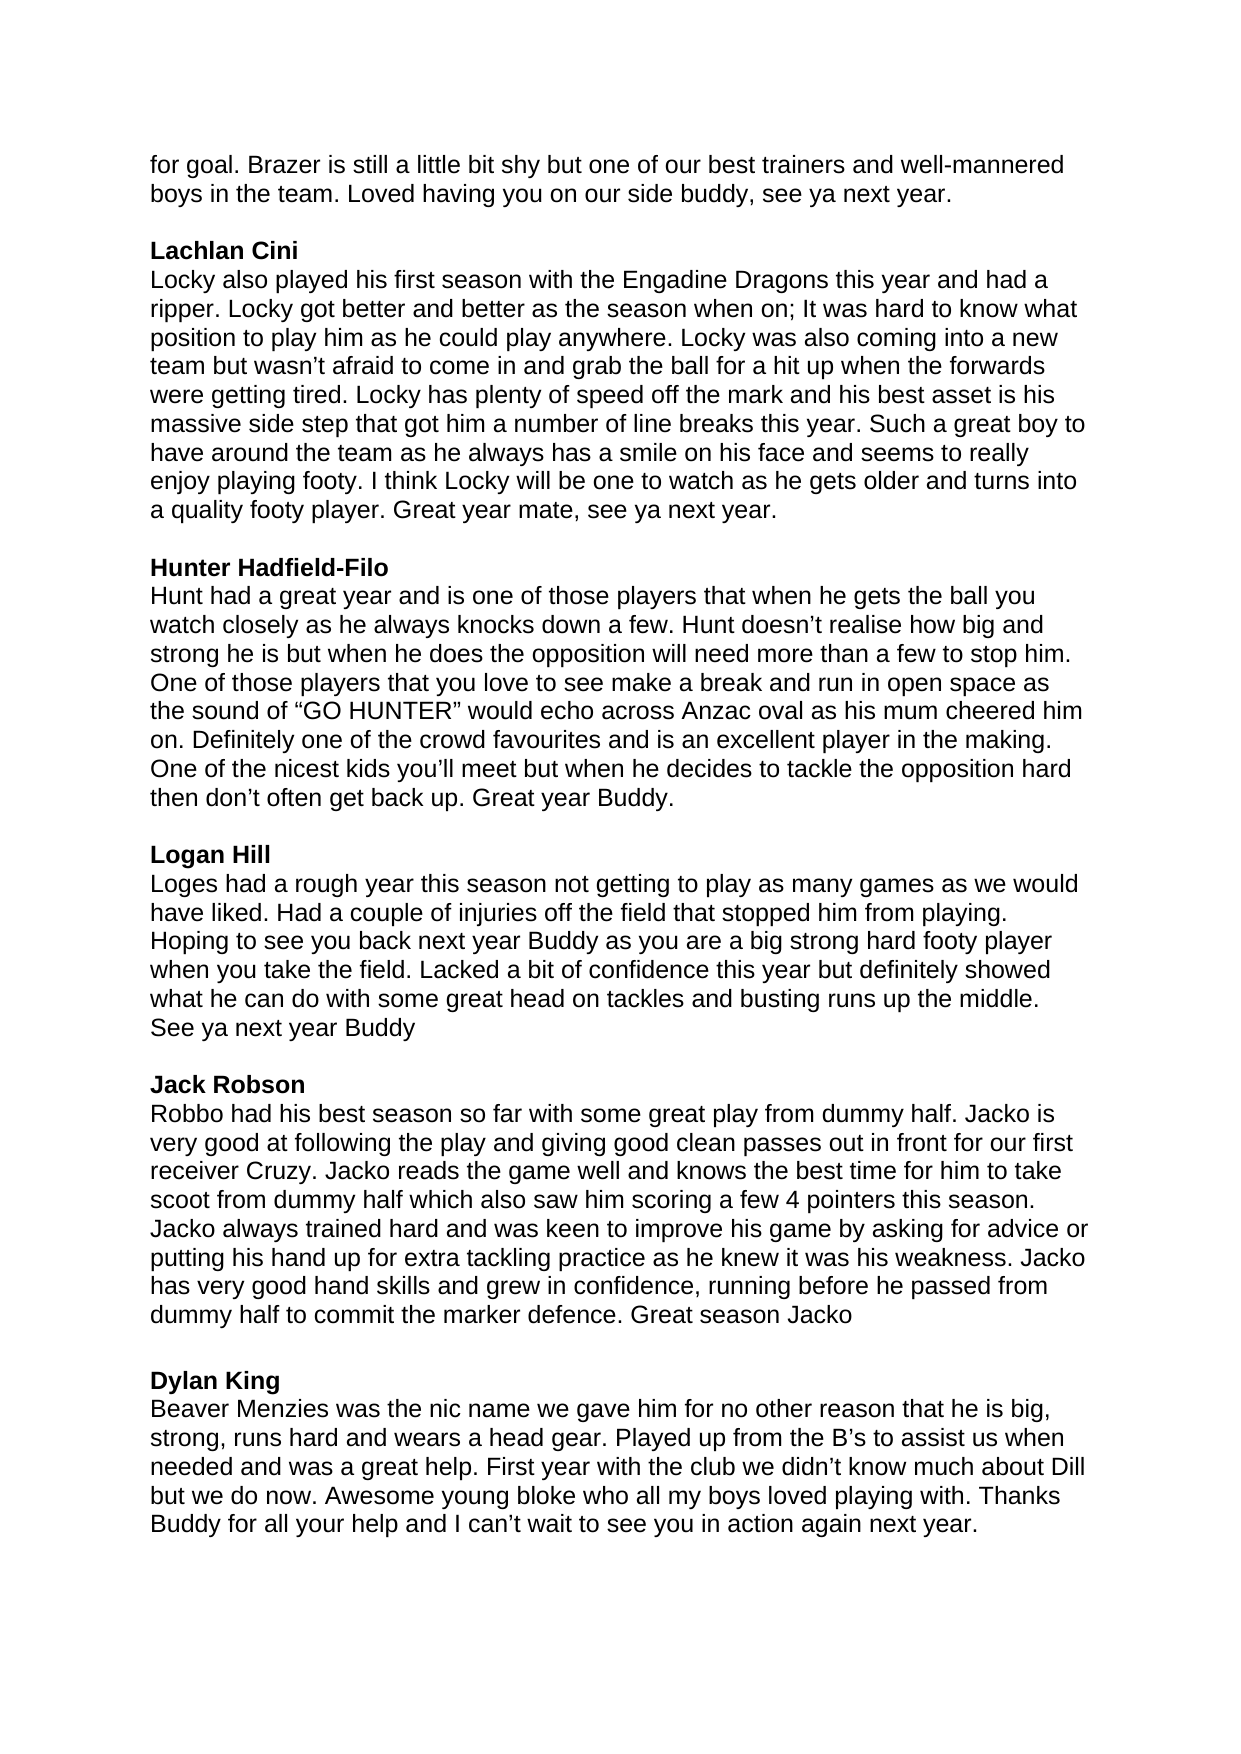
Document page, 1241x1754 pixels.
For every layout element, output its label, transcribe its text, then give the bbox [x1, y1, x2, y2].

text Locky also played his first season with the Engadine Dragons this year and had a ripper. Locky got better and better as the season when on; It was hard to know what position to play him as he could play anywhere. Locky was also coming into a new team but wasn’t afraid to come in and grab the ball for a hit up when the forwards were getting tired. Locky has plenty of speed off the mark and his best asset is his massive side step that got him a number of line breaks this year. Such a great boy to have around the team as he always has a smile on his face and seems to really enjoy playing footy. I think Locky will be one to watch as he gets older and turns into a quality footy player. Great year mate, see ya next year. [150, 265, 1090, 524]
text Hunter Hadfield-Filo [150, 552, 1090, 581]
text Robbo had his best season so far with some great play from dummy half. Jacko is very good at following the play and giving good clean passes out in front for our first receiver Cruzy. Jacko reads the game well and knows the best time for him to take scoot from dummy half which also saw him scoring a few 4 pointers this season. Jacko always trained hard and was keen to improve his game by asking for advice or putting his hand up for extra tackling practice as he knew it was his weakness. Jacko has very good hand skills and grew in confidence, running before he passed from dummy half to commit the marker defence. Great season Jacko [150, 1099, 1090, 1329]
text Loges had a rough year this season not getting to play as many games as we would have liked. Had a couple of injuries off the field that stopped him from playing. Hoping to see you back next year Buddy as you are a big strong hard footy player when you take the field. Lacked a bit of confidence this year but definitely showed what he can do with some great head on tackles and busting runs up the middle. See ya next year Buddy [150, 869, 1090, 1041]
text Jack Robson [150, 1070, 1090, 1099]
text Beaver Menzies was the nic name we gave him for no other reason that he is big, strong, runs hard and wears a head gear. Played up from the B’s to assist us when needed and was a great help. First year with the club we didn’t know much about Dill but we do now. Awesome young bloke who all my boys loved playing with. Thanks Buddy for all your help and I can’t wait to see you in action again next year. [150, 1394, 1090, 1538]
text Logan Hill [150, 840, 1090, 869]
text Hunt had a great year and is one of those players that when he gets the ball you watch closely as he always knocks down a few. Hunt doesn’t realise how big and strong he is but when he does the opposition will need more than a few to stop him. One of those players that you love to see make a break and run in open space as the sound of “GO HUNTER” would echo across Anzac oval as his mum cheered him on. Definitely one of the crowd favourites and is an excellent player in the making. One of the nicest kids you’ll meet but when he decides to tackle the opposition hard then don’t often get back up. Great year Buddy. [150, 581, 1090, 811]
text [150, 150, 1090, 207]
text Dylan King [150, 1366, 1090, 1394]
text Lachlan Cini [150, 236, 1090, 265]
